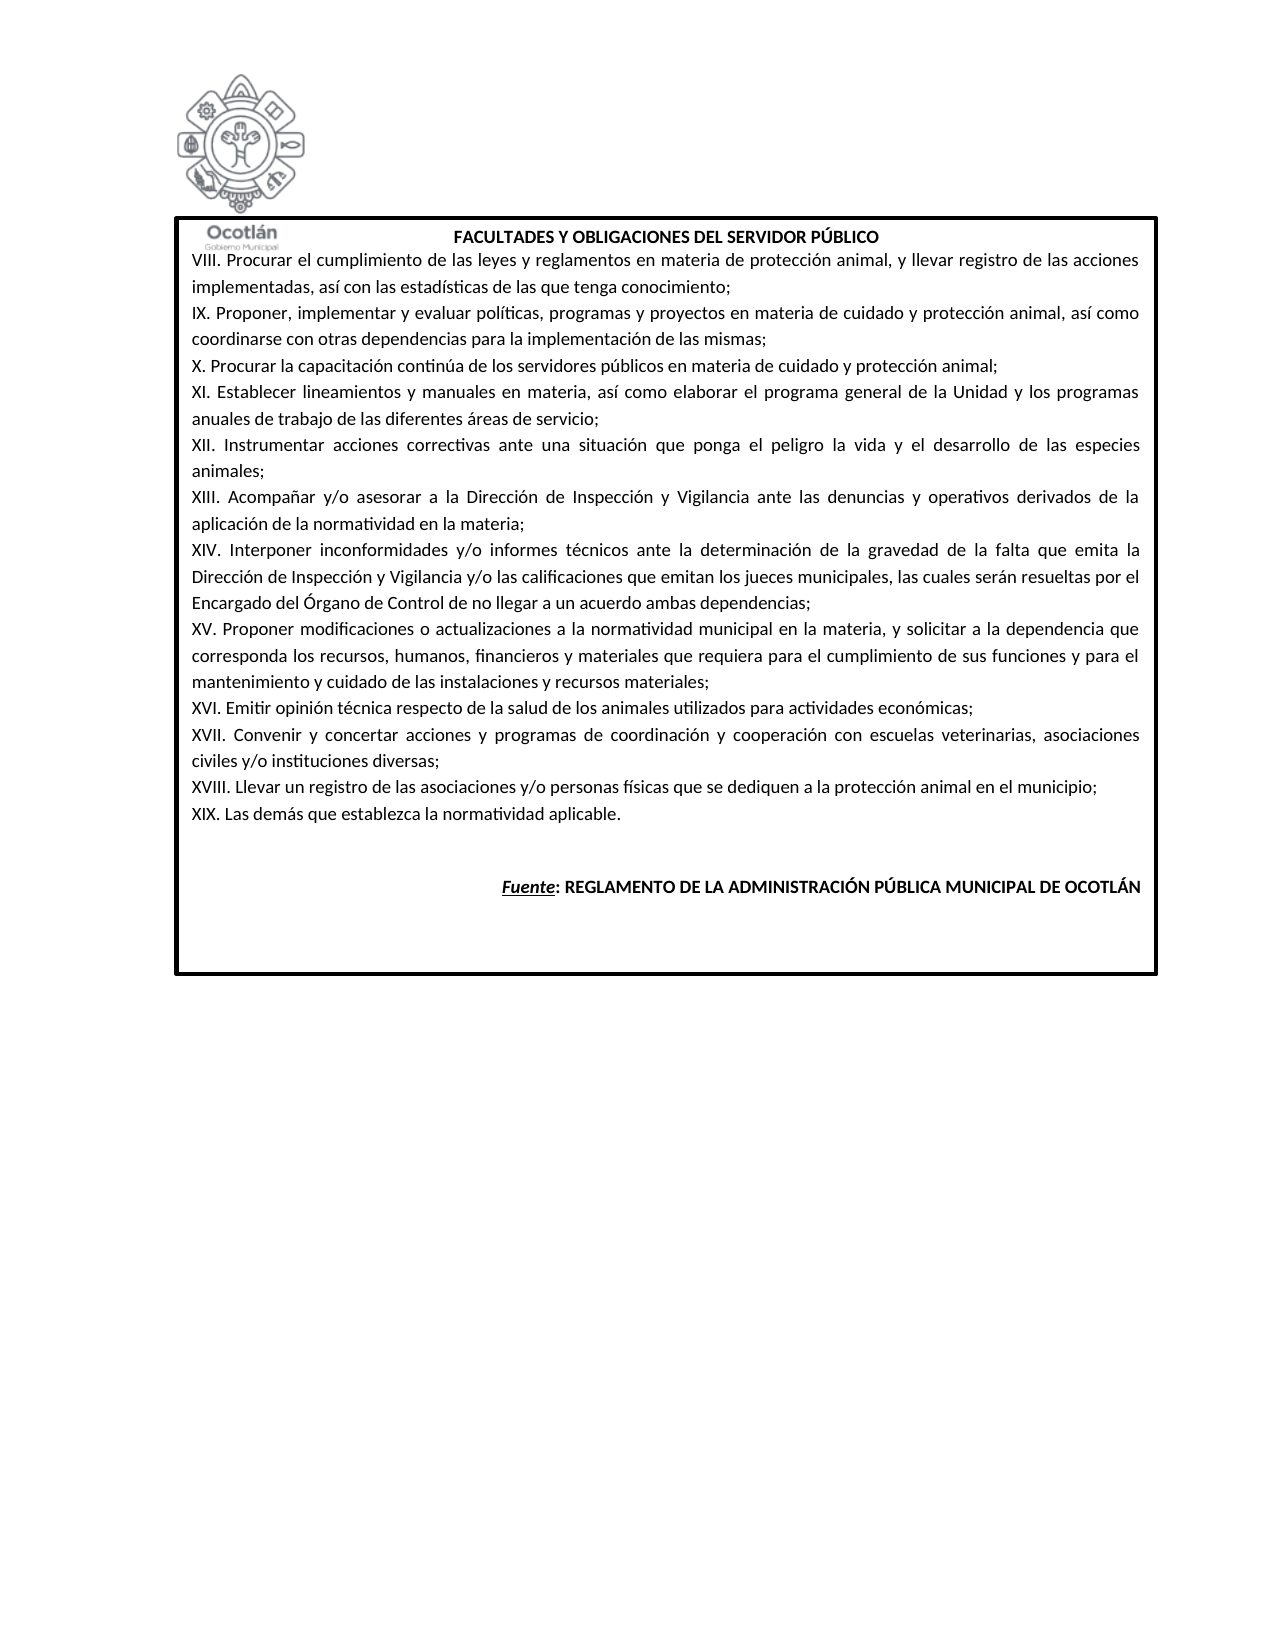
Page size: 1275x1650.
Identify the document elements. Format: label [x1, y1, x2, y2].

picture [177, 73, 306, 216]
picture [179, 220, 306, 252]
